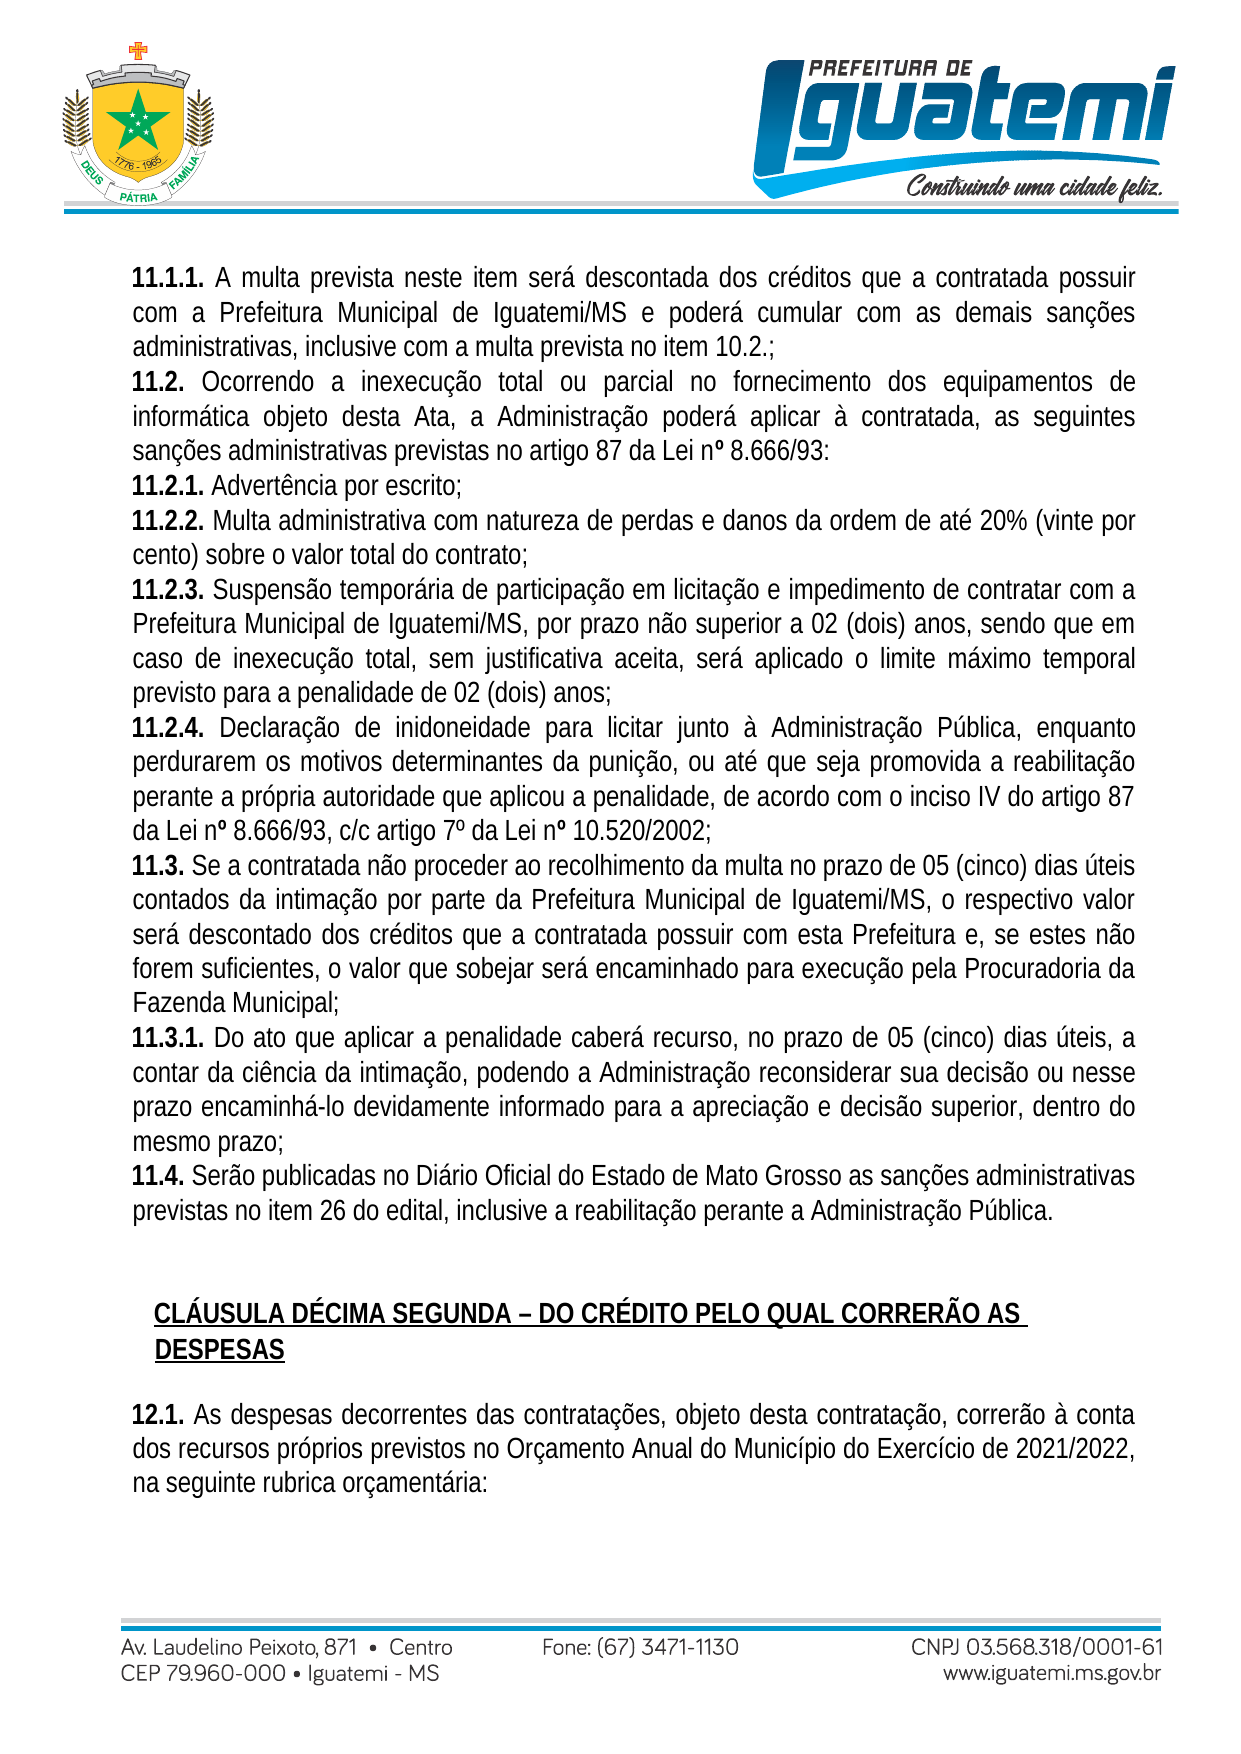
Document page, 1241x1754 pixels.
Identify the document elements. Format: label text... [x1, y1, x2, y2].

text 11.2.4. Declaração de inidoneidade para licitar junto à Administração Pública, enquanto perdurarem os motivos determinantes da punição, ou até que seja promovida a reabilitação perante a própria autoridade que aplicou a penalidade, de acordo com o inciso IV do artigo 87 da Lei nº 8.666/93, c/c artigo 7º da Lei nº 10.520/2002; [131, 710, 1138, 847]
text 11.2.2. Multa administrativa com natureza de perdas e danos da ordem de até 20% (vinte por cento) sobre o valor total do contrato; [131, 503, 1138, 571]
text 11.2.3. Suspensão temporária de participação em licitação e impedimento de contratar com a Prefeitura Municipal de Iguatemi/MS, por prazo não superior a 02 (dois) anos, sendo que em caso de inexecução total, sem justificativa aceita, será aplicado o limite máximo temporal previsto para a penalidade de 02 (dois) anos; [131, 572, 1138, 709]
text 11.4. Serão publicadas no Diário Oficial do Estado de Mato Grosso as sanções administrativas previstas no item 26 do edital, inclusive a reabilitação perante a Administração Pública. [131, 1158, 1138, 1226]
text 11.2. Ocorrendo a inexecução total ou parcial no fornecimento dos equipamentos de informática objeto desta Ata, a Administração poderá aplicar à contratada, as seguintes sanções administrativas previstas no artigo 87 da Lei nº 8.666/93: [131, 364, 1138, 466]
text 11.3.1. Do ato que aplicar a penalidade caberá recurso, no prazo de 05 (cinco) dias úteis, a contar da ciência da intimação, podendo a Administração reconsiderar sua decisão ou nesse prazo encaminhá-lo devidamente informado para a apreciação e decisão superior, dentro do mesmo prazo; [131, 1021, 1138, 1157]
subtitle CLÁUSULA DÉCIMA SEGUNDA – DO CRÉDITO PELO QUAL CORRERÃO AS DESPESAS [153, 1296, 1138, 1366]
text 12.1. As despesas decorrentes das contratações, objeto desta contratação, correrão à conta dos recursos próprios previstos no Orçamento Anual do Município do Exercício de 2021/2022, na seguinte rubrica orçamentária: [131, 1397, 1138, 1499]
text 11.3. Se a contratada não proceder ao recolhimento da multa no prazo de 05 (cinco) dias úteis contados da intimação por parte da Prefeitura Municipal de Iguatemi/MS, o respectivo valor será descontado dos créditos que a contratada possuir com esta Prefeitura e, se estes não forem suficientes, o valor que sobejar será encaminhado para execução pela Procuradoria da Fazenda Municipal; [131, 848, 1138, 1019]
text 11.2.1. Advertência por escrito; [131, 468, 1138, 501]
text 11.1.1. A multa prevista neste item será descontada dos créditos que a contratada possuir com a Prefeitura Municipal de Iguatemi/MS e poderá cumular com as demais sanções administrativas, inclusive com a multa prevista no item 10.2.; [131, 261, 1138, 363]
